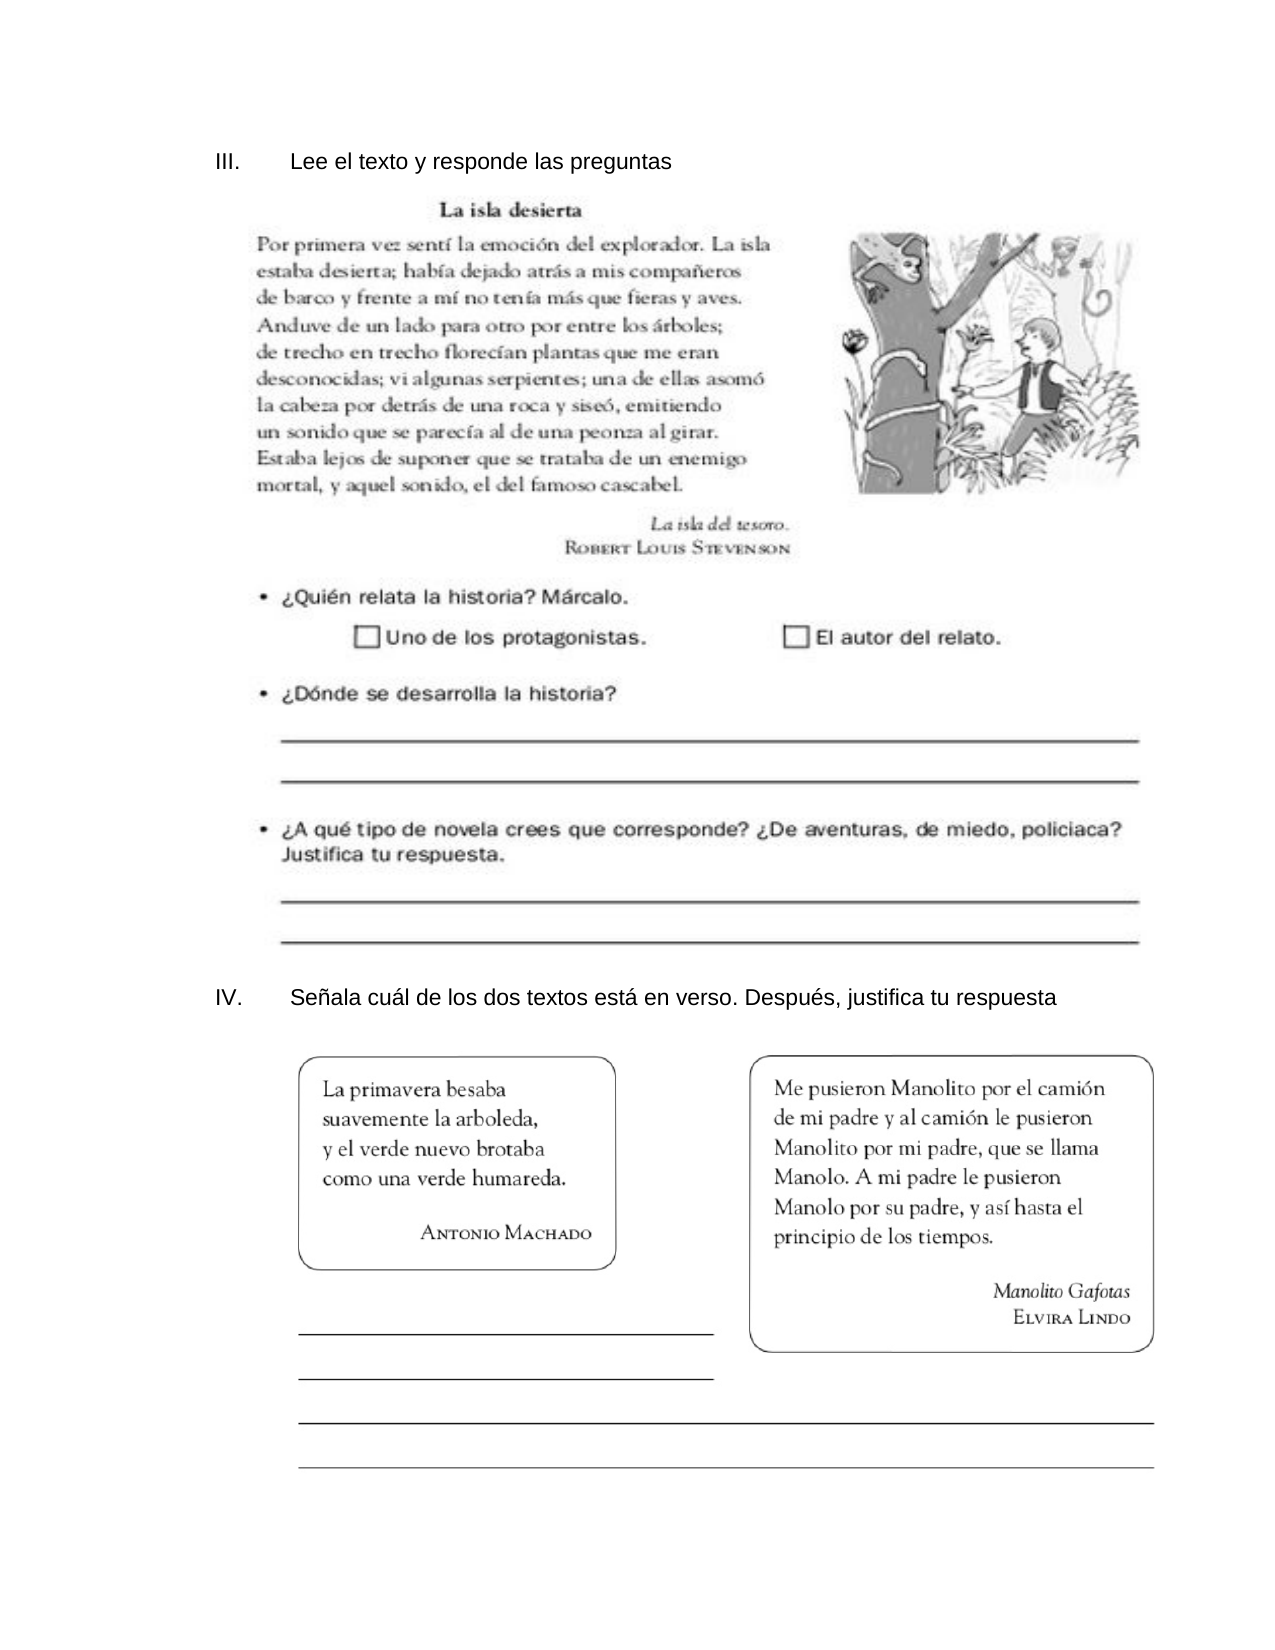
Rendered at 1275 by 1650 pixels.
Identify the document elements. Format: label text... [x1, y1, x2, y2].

list Lee el texto y responde las preguntas [215, 148, 1098, 174]
list Señala cuál de los dos textos está en verso. Después, justifica tu respuesta [215, 983, 1098, 1010]
picture [289, 1040, 1187, 1486]
picture [214, 192, 1161, 965]
